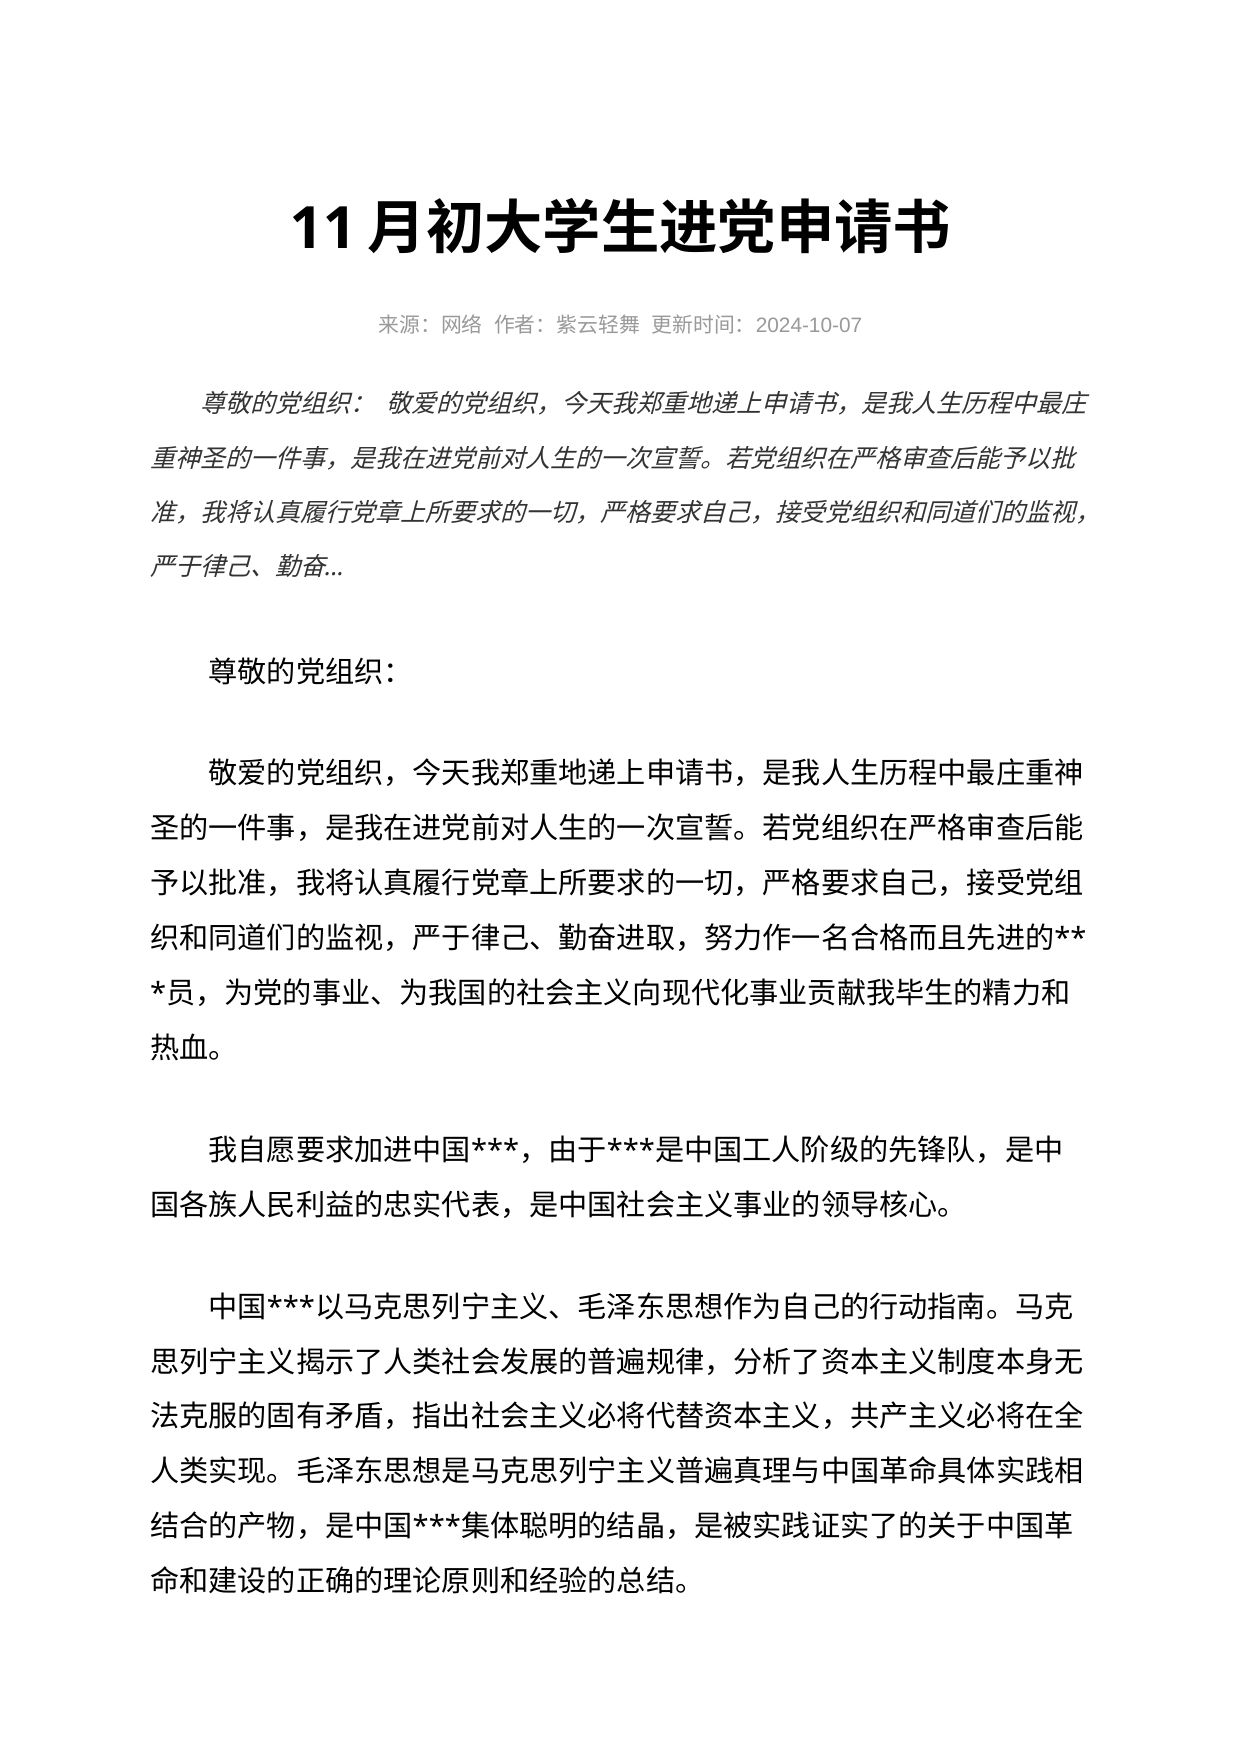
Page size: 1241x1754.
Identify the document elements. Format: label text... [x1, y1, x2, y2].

subtitle 11月初大学生进党申请书 [150, 181, 1090, 266]
text 敬爱的党组织，今天我郑重地递上申请书，是我人生历程中最庄重神圣的一件事，是我在进党前对人生的一次宣誓。若党组织在严格审查后能予以批准，我将认真履行党章上所要求的一切，严格要求自己，接受党组织和同道们的监视，严于律己、勤奋进取，努力作一名合格而且先进的***员，为党的事业、为我国的社会主义向现代化事业贡献我毕生的精力和热血。 [150, 750, 1090, 1067]
text 来源：网络 作者：紫云轻舞 更新时间：2024-10-07 [150, 313, 1090, 337]
text 中国***以马克思列宁主义、毛泽东思想作为自己的行动指南。马克思列宁主义揭示了人类社会发展的普遍规律，分析了资本主义制度本身无法克服的固有矛盾，指出社会主义必将代替资本主义，共产主义必将在全人类实现。毛泽东思想是马克思列宁主义普遍真理与中国革命具体实践相结合的产物，是中国***集体聪明的结晶，是被实践证实了的关于中国革命和建设的正确的理论原则和经验的总结。 [150, 1283, 1090, 1600]
text 我自愿要求加进中国***，由于***是中国工人阶级的先锋队，是中国各族人民利益的忠实代表，是中国社会主义事业的领导核心。 [150, 1126, 1090, 1224]
text 尊敬的党组织： 敬爱的党组织，今天我郑重地递上申请书，是我人生历程中最庄重神圣的一件事，是我在进党前对人生的一次宣誓。若党组织在严格审查后能予以批准，我将认真履行党章上所要求的一切，严格要求自己，接受党组织和同道们的监视，严于律己、勤奋... [150, 384, 1090, 583]
text 尊敬的党组织： [150, 648, 1090, 690]
